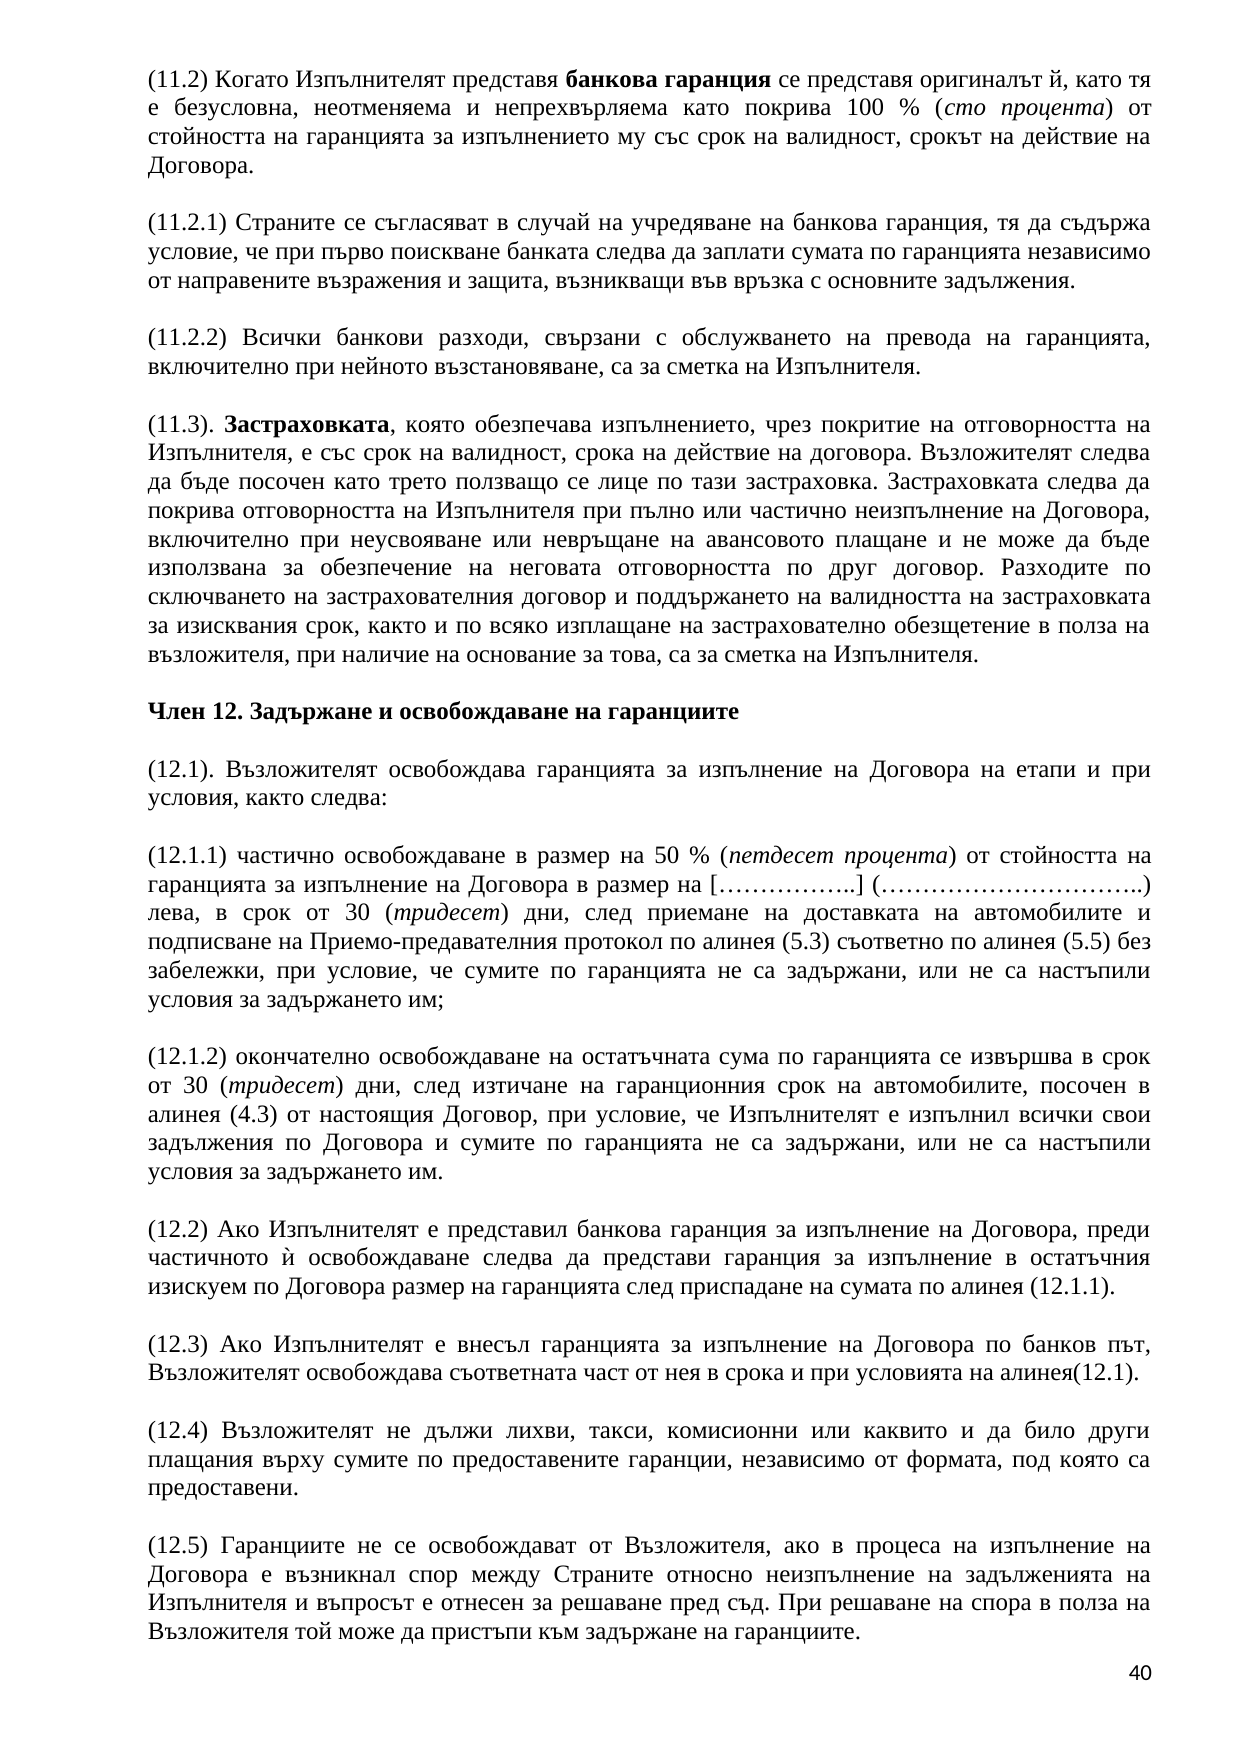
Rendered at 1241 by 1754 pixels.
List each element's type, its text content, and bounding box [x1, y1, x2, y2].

text (12.1). Възложителят освобождава гаранцията за изпълнение на Договора на етапи и при условия, както следва: [148, 754, 1152, 811]
text (12.1.1) частично освобождаване в размер на 50 % (петдесет процента) от стойността на гаранцията за изпълнение на Договора в размер на [……………..] (…………………………..) лева, в срок от 30 (тридесет) дни, след приемане на доставката на автомобилите и подписване на Приемо-предавателния протокол по алинея (5.3) съответно по алинея (5.5) без забележки, при условие, че сумите по гаранцията не са задържани, или не са настъпили условия за задържането им; [148, 840, 1152, 1012]
text (12.1.2) окончателно освобождаване на остатъчната сума по гаранцията се извършва в срок от 30 (тридесет) дни, след изтичане на гаранционния срок на автомобилите, посочен в алинея (4.3) от настоящия Договор, при условие, че Изпълнителят е изпълнил всички свои задължения по Договора и сумите по гаранцията не са задържани, или не са настъпили условия за задържането им. [148, 1041, 1152, 1185]
text (12.4) Възложителят не дължи лихви, такси, комисионни или каквито и да било други плащания върху сумите по предоставените гаранции, независимо от формата, под която са предоставени. [148, 1415, 1152, 1501]
text (11.2.2) Всички банкови разходи, свързани с обслужването на превода на гаранцията, включително при нейното възстановяване, са за сметка на Изпълнителя. [148, 322, 1152, 380]
text (11.2.1) Страните се съгласяват в случай на учредяване на банкова гаранция, тя да съдържа условие, че при първо поискване банката следва да заплати сумата по гаранцията независимо от направените възражения и защита, възникващи във връзка с основните задължения. [148, 207, 1152, 294]
text (11.3). Застраховката, която обезпечава изпълнението, чрез покритие на отговорността на Изпълнителя, е със срок на валидност, срока на действие на договора. Възложителят следва да бъде посочен като трето ползващо се лице по тази застраховка. Застраховката следва да покрива отговорността на Изпълнителя при пълно или частично неизпълнение на Договора, включително при неусвояване или невръщане на авансовото плащане и не може да бъде използвана за обезпечение на неговата отговорността по друг договор. Разходите по сключването на застрахователния договор и поддържането на валидността на застраховката за изисквания срок, както и по всяко изплащане на застрахователно обезщетение в полза на възложителя, при наличие на основание за това, са за сметка на Изпълнителя. [148, 409, 1152, 667]
text (11.2) Когато Изпълнителят представя банкова гаранция се представя оригиналът й, като тя е безусловна, неотменяема и непрехвърляема като покрива 100 % (сто процента) от стойността на гаранцията за изпълнението му със срок на валидност, срокът на действие на Договора. [148, 64, 1152, 179]
text (12.2) Ако Изпълнителят е представил банкова гаранция за изпълнение на Договора, преди частичното ѝ освобождаване следва да представи гаранция за изпълнение в остатъчния изискуем по Договора размер на гаранцията след приспадане на сумата по алинея (12.1.1). [148, 1214, 1152, 1300]
text (12.5) Гаранциите не се освобождават от Възложителя, ако в процеса на изпълнение на Договора е възникнал спор между Страните относно неизпълнение на задълженията на Изпълнителя и въпросът е отнесен за решаване пред съд. При решаване на спора в полза на Възложителя той може да пристъпи към задържане на гаранциите. [148, 1530, 1152, 1645]
text (12.3) Ако Изпълнителят е внесъл гаранцията за изпълнение на Договора по банков път, Възложителят освобождава съответната част от нея в срока и при условията на алинея(12.1). [148, 1329, 1152, 1386]
text Член 12. Задържане и освобождаване на гаранциите [148, 696, 1152, 725]
